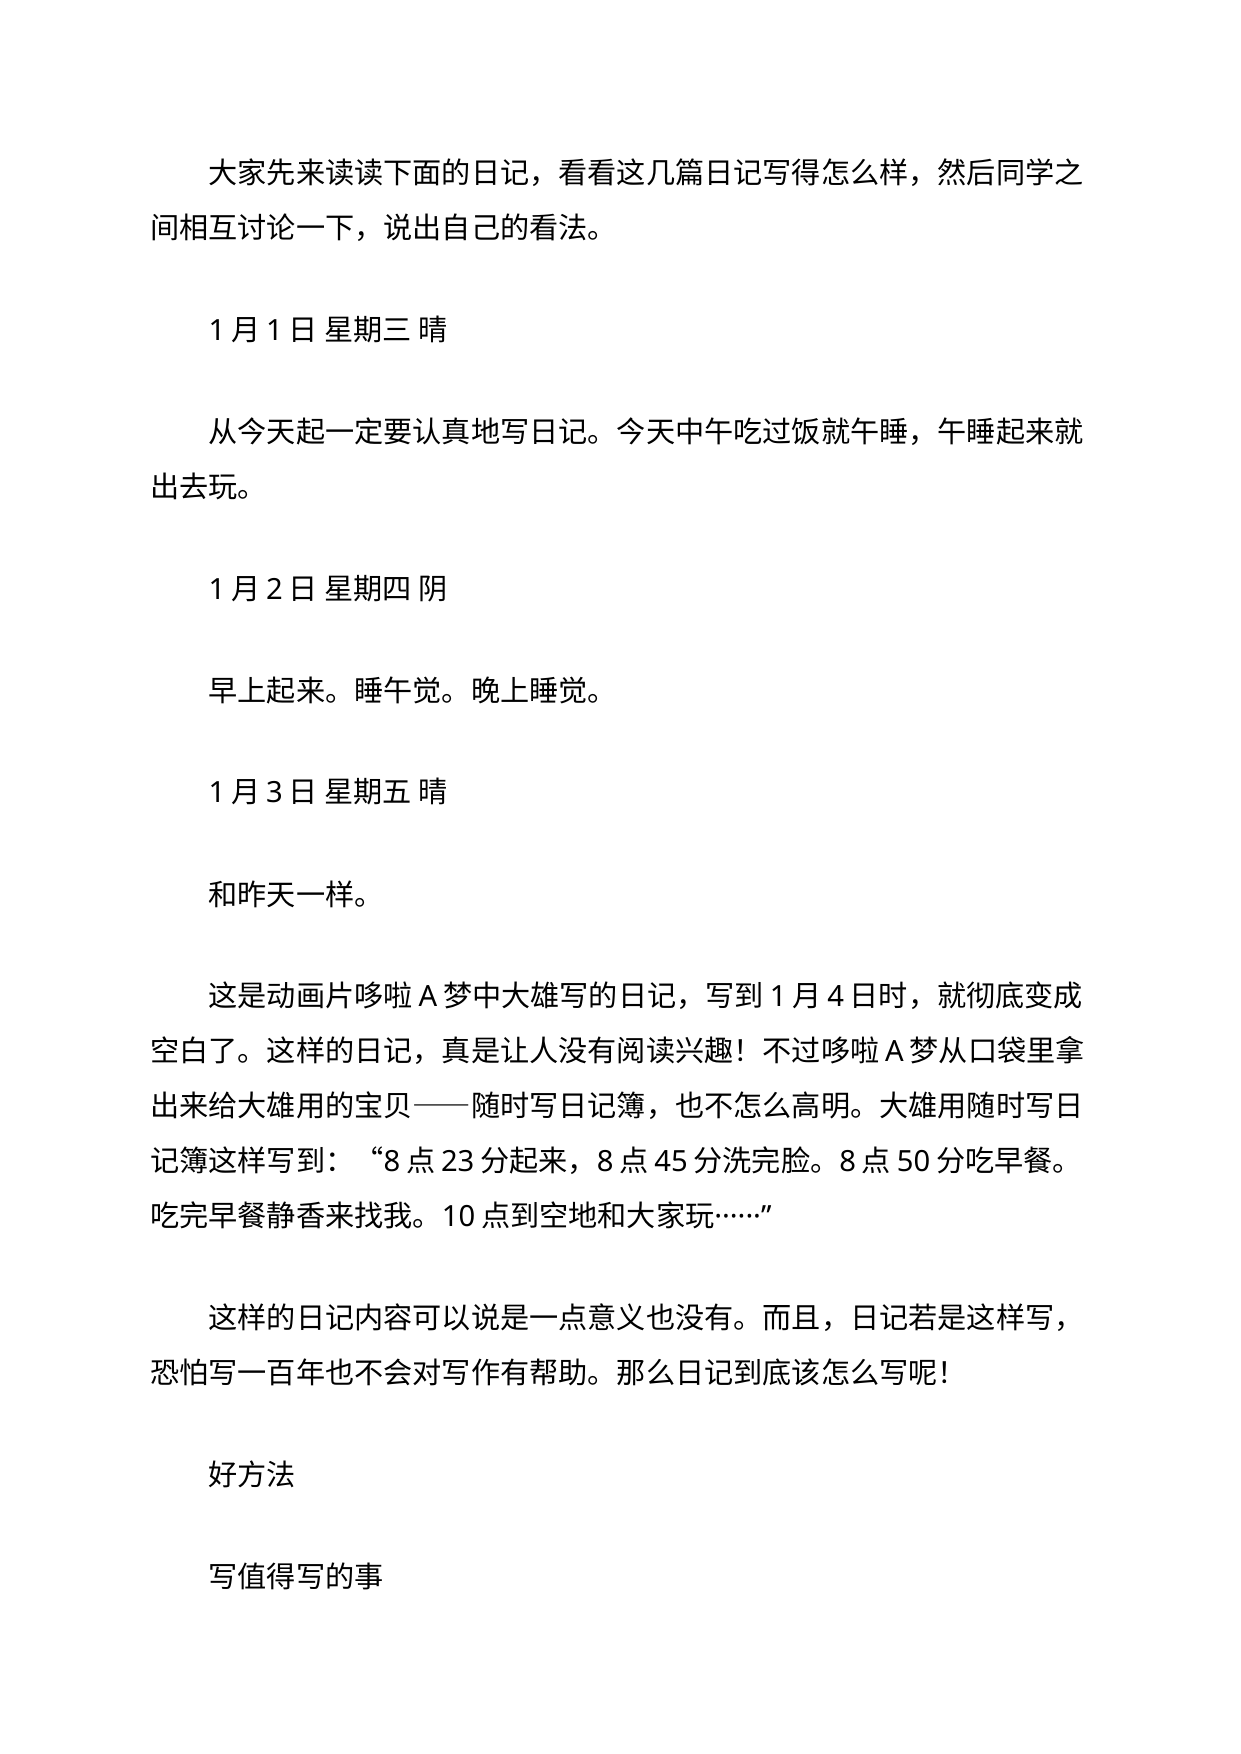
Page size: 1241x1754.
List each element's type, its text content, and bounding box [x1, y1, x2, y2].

text 和昨天一样。 [150, 871, 1090, 913]
text 这是动画片哆啦A梦中大雄写的日记，写到1月4日时，就彻底变成空白了。这样的日记，真是让人没有阅读兴趣！不过哆啦A梦从口袋里拿出来给大雄用的宝贝——随时写日记簿，也不怎么高明。大雄用随时写日记簿这样写到：“8点23分起来，8点45分洗完脸。8点50分吃早餐。吃完早餐静香来找我。10点到空地和大家玩······” [150, 973, 1090, 1235]
text 大家先来读读下面的日记，看看这几篇日记写得怎么样，然后同学之间相互讨论一下，说出自己的看法。 [150, 150, 1090, 247]
text 早上起来。睡午觉。晚上睡觉。 [150, 667, 1090, 709]
text 好方法 [150, 1451, 1090, 1494]
text 这样的日记内容可以说是一点意义也没有。而且，日记若是这样写，恐怕写一百年也不会对写作有帮助。那么日记到底该怎么写呢！ [150, 1295, 1090, 1392]
text 写值得写的事 [150, 1553, 1090, 1595]
text 1月2日 星期四 阴 [150, 565, 1090, 608]
text 从今天起一定要认真地写日记。今天中午吃过饭就午睡，午睡起来就出去玩。 [150, 409, 1090, 506]
text 1月3日 星期五 晴 [150, 769, 1090, 811]
text 1月1日 星期三 晴 [150, 307, 1090, 349]
